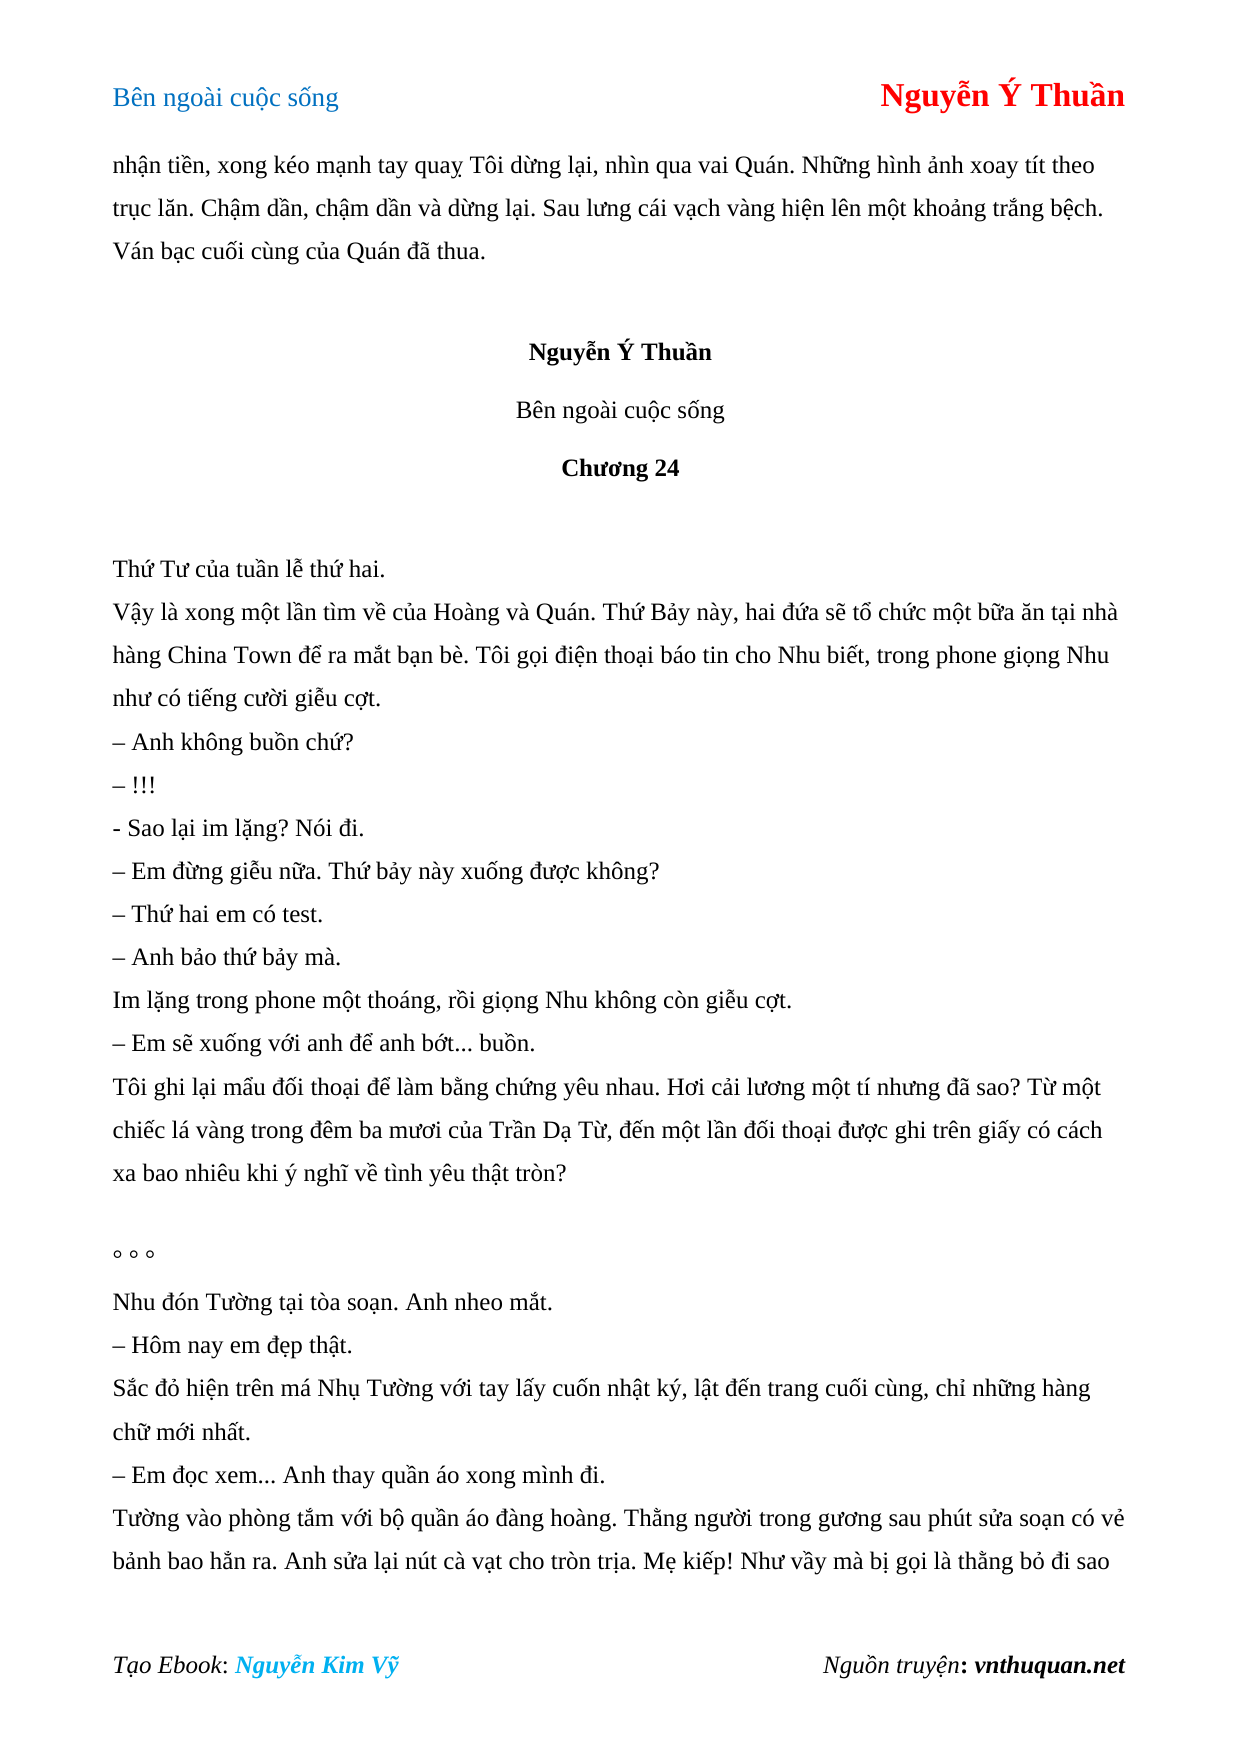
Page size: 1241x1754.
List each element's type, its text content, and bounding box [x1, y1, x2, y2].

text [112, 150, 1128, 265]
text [112, 511, 1128, 1575]
text Nguyễn Ý Thuần [112, 337, 1128, 366]
text Chương 24 [112, 453, 1128, 482]
text Bên ngoài cuộc sống [112, 395, 1128, 424]
